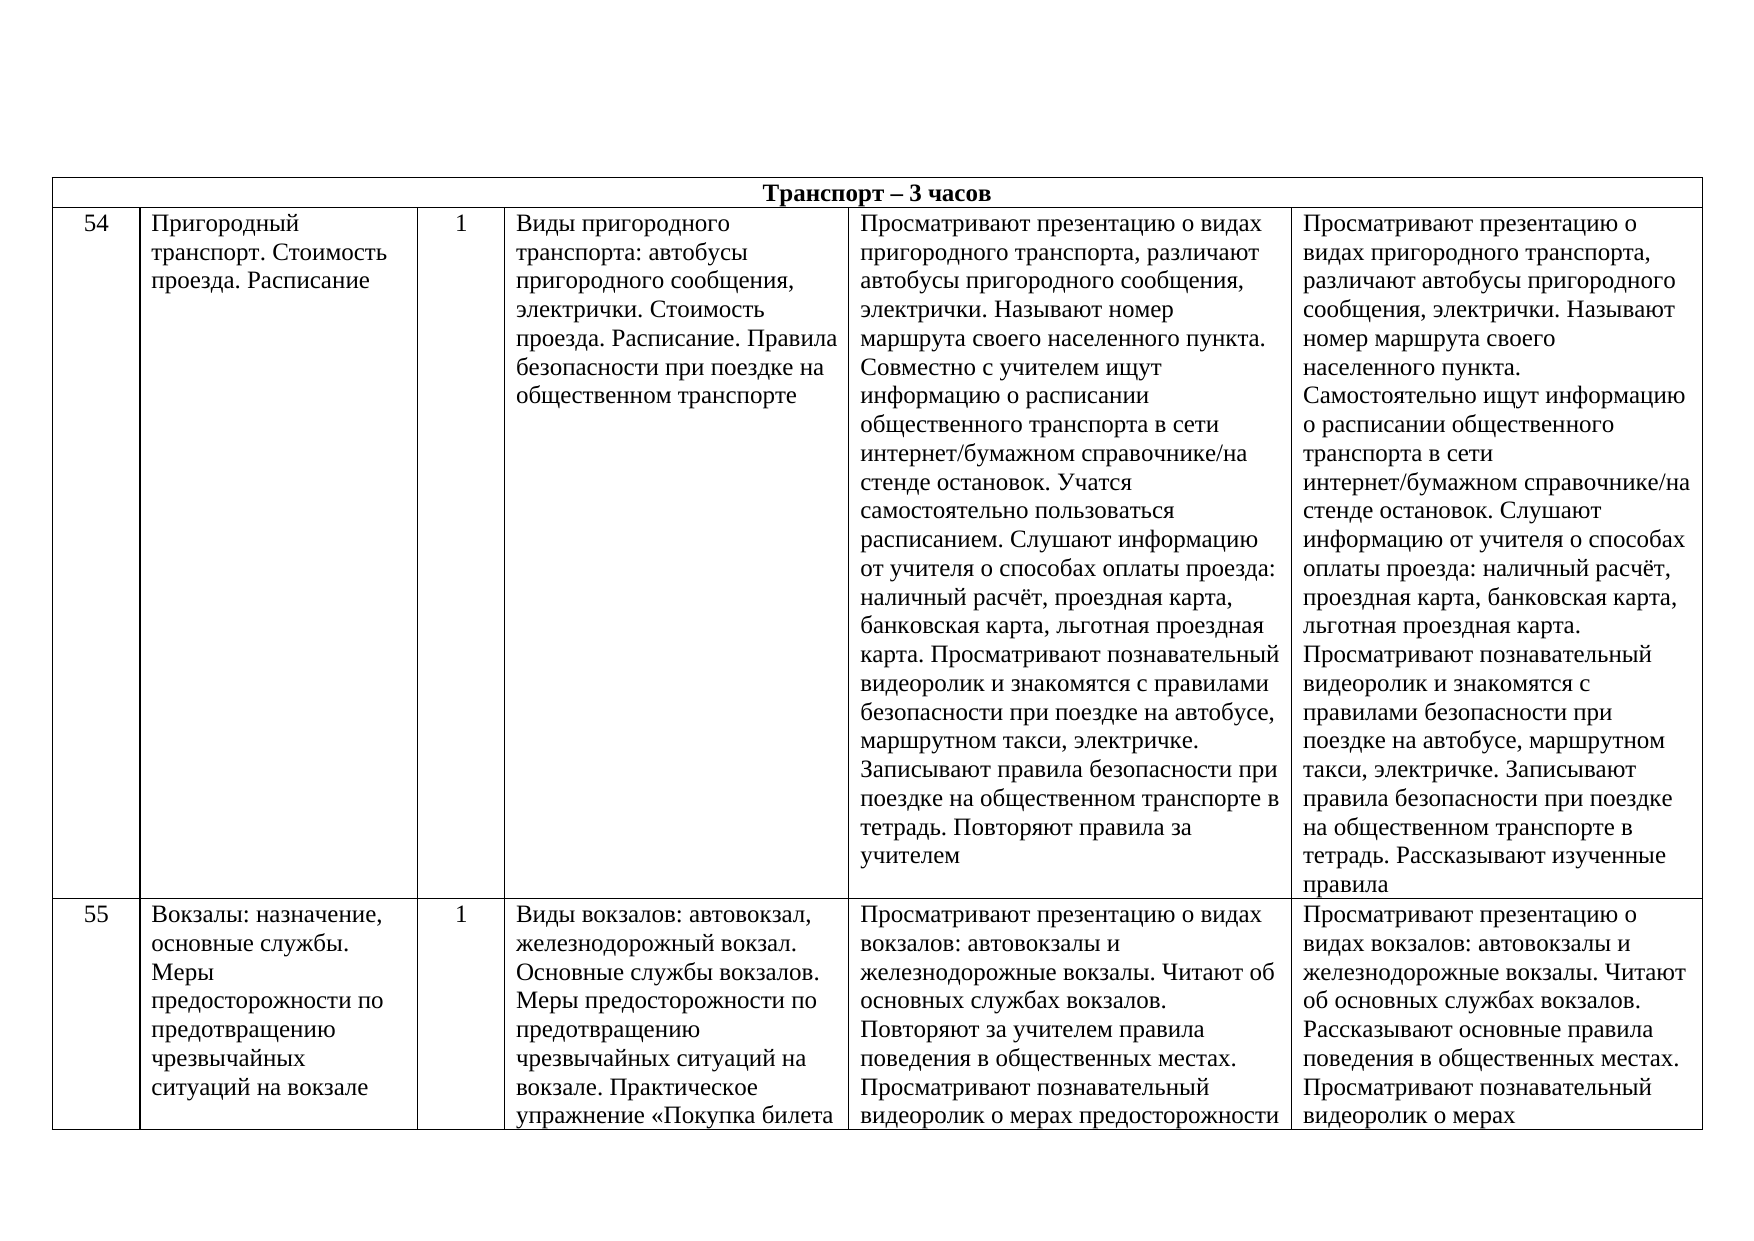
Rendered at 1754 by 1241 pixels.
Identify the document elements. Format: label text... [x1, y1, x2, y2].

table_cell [505, 899, 848, 1129]
table_header Транспорт – 3 часов [53, 178, 1702, 207]
table_cell 1 [418, 899, 504, 1129]
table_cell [1292, 899, 1702, 1129]
table_cell Виды пригородного транспорта: автобусы пригородного сообщения, электрички. Стоимость проезда. Расписание. Правила безопасности при поездке на общественном транспорте [505, 208, 848, 898]
table_cell 54 [53, 208, 139, 898]
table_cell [849, 899, 1291, 1129]
table_cell 55 [53, 899, 139, 1129]
table_cell 1 [418, 208, 504, 898]
table_cell Пригородный транспорт. Стоимость проезда. Расписание [141, 208, 417, 898]
table_cell Просматривают презентацию о видах пригородного транспорта, различают автобусы пригородного сообщения, электрички. Называют номер маршрута своего населенного пункта. Самостоятельно ищут информацию о расписании общественного транспорта в сети интернет/бумажном справочнике/на стенде остановок. Слушают информацию от учителя о способах оплаты проезда: наличный расчёт, проездная карта, банковская карта, льготная проездная карта. Просматривают познавательный видеоролик и знакомятся с правилами безопасности при поездке на автобусе, маршрутном такси, электричке. Записывают правила безопасности при поездке на общественном транспорте в тетрадь. Рассказывают изученные правила [1292, 208, 1702, 898]
table_cell Просматривают презентацию о видах пригородного транспорта, различают автобусы пригородного сообщения, электрички. Называют номер маршрута своего населенного пункта. Совместно с учителем ищут информацию о расписании общественного транспорта в сети интернет/бумажном справочнике/на стенде остановок. Учатся самостоятельно пользоваться расписанием. Слушают информацию от учителя о способах оплаты проезда: наличный расчёт, проездная карта, банковская карта, льготная проездная карта. Просматривают познавательный видеоролик и знакомятся с правилами безопасности при поездке на автобусе, маршрутном такси, электричке. Записывают правила безопасности при поездке на общественном транспорте в тетрадь. Повторяют правила за учителем [849, 208, 1291, 898]
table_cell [141, 899, 417, 1129]
